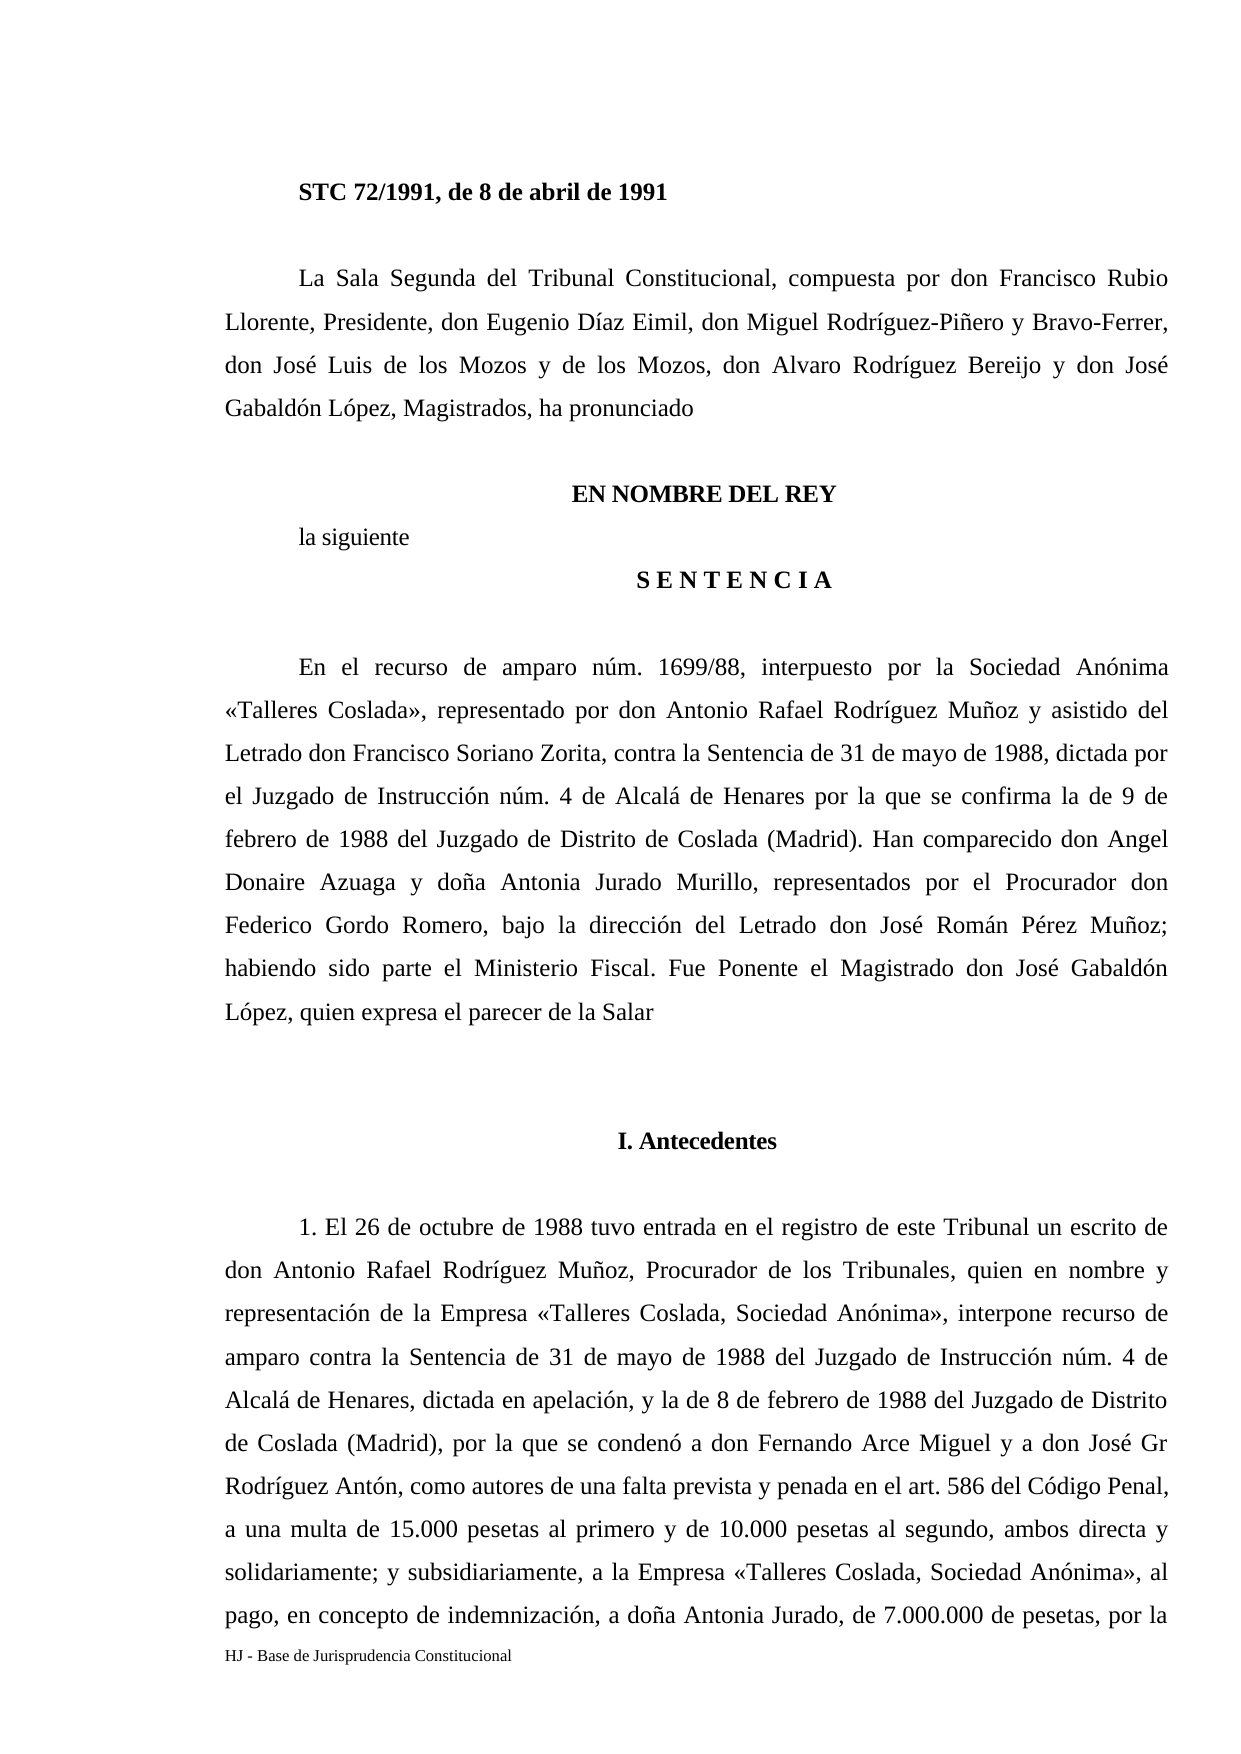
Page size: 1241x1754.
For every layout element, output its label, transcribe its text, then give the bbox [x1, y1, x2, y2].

text En el recurso de amparo núm. 1699/88, interpuesto por la Sociedad Anónima «Talleres Coslada», representado por don Antonio Rafael Rodríguez Muñoz y asistido del Letrado don Francisco Soriano Zorita, contra la Sentencia de 31 de mayo de 1988, dictada por el Juzgado de Instrucción núm. 4 de Alcalá de Henares por la que se confirma la de 9 de febrero de 1988 del Juzgado de Distrito de Coslada (Madrid). Han comparecido don Angel Donaire Azuaga y doña Antonia Jurado Murillo, representados por el Procurador don Federico Gordo Romero, bajo la dirección del Letrado don José Román Pérez Muñoz; habiendo sido parte el Ministerio Fiscal. Fue Ponente el Magistrado don José Gabaldón López, quien expresa el parecer de la Salar [224, 652, 1169, 1025]
text la siguiente [224, 522, 1110, 551]
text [224, 1212, 1169, 1629]
text S E N T E N C I A [224, 565, 1169, 594]
text STC 72/1991, de 8 de abril de 1991 [224, 177, 1169, 206]
text La Sala Segunda del Tribunal Constitucional, compuesta por don Francisco Rubio Llorente, Presidente, don Eugenio Díaz Eimil, don Miguel Rodríguez-Piñero y Bravo-Ferrer, don José Luis de los Mozos y de los Mozos, don Alvaro Rodríguez Bereijo y don José Gabaldón López, Magistrados, ha pronunciado [224, 263, 1169, 422]
text EN NOMBRE DEL REY [224, 479, 1110, 508]
text I. Antecedentes [224, 1126, 1169, 1155]
